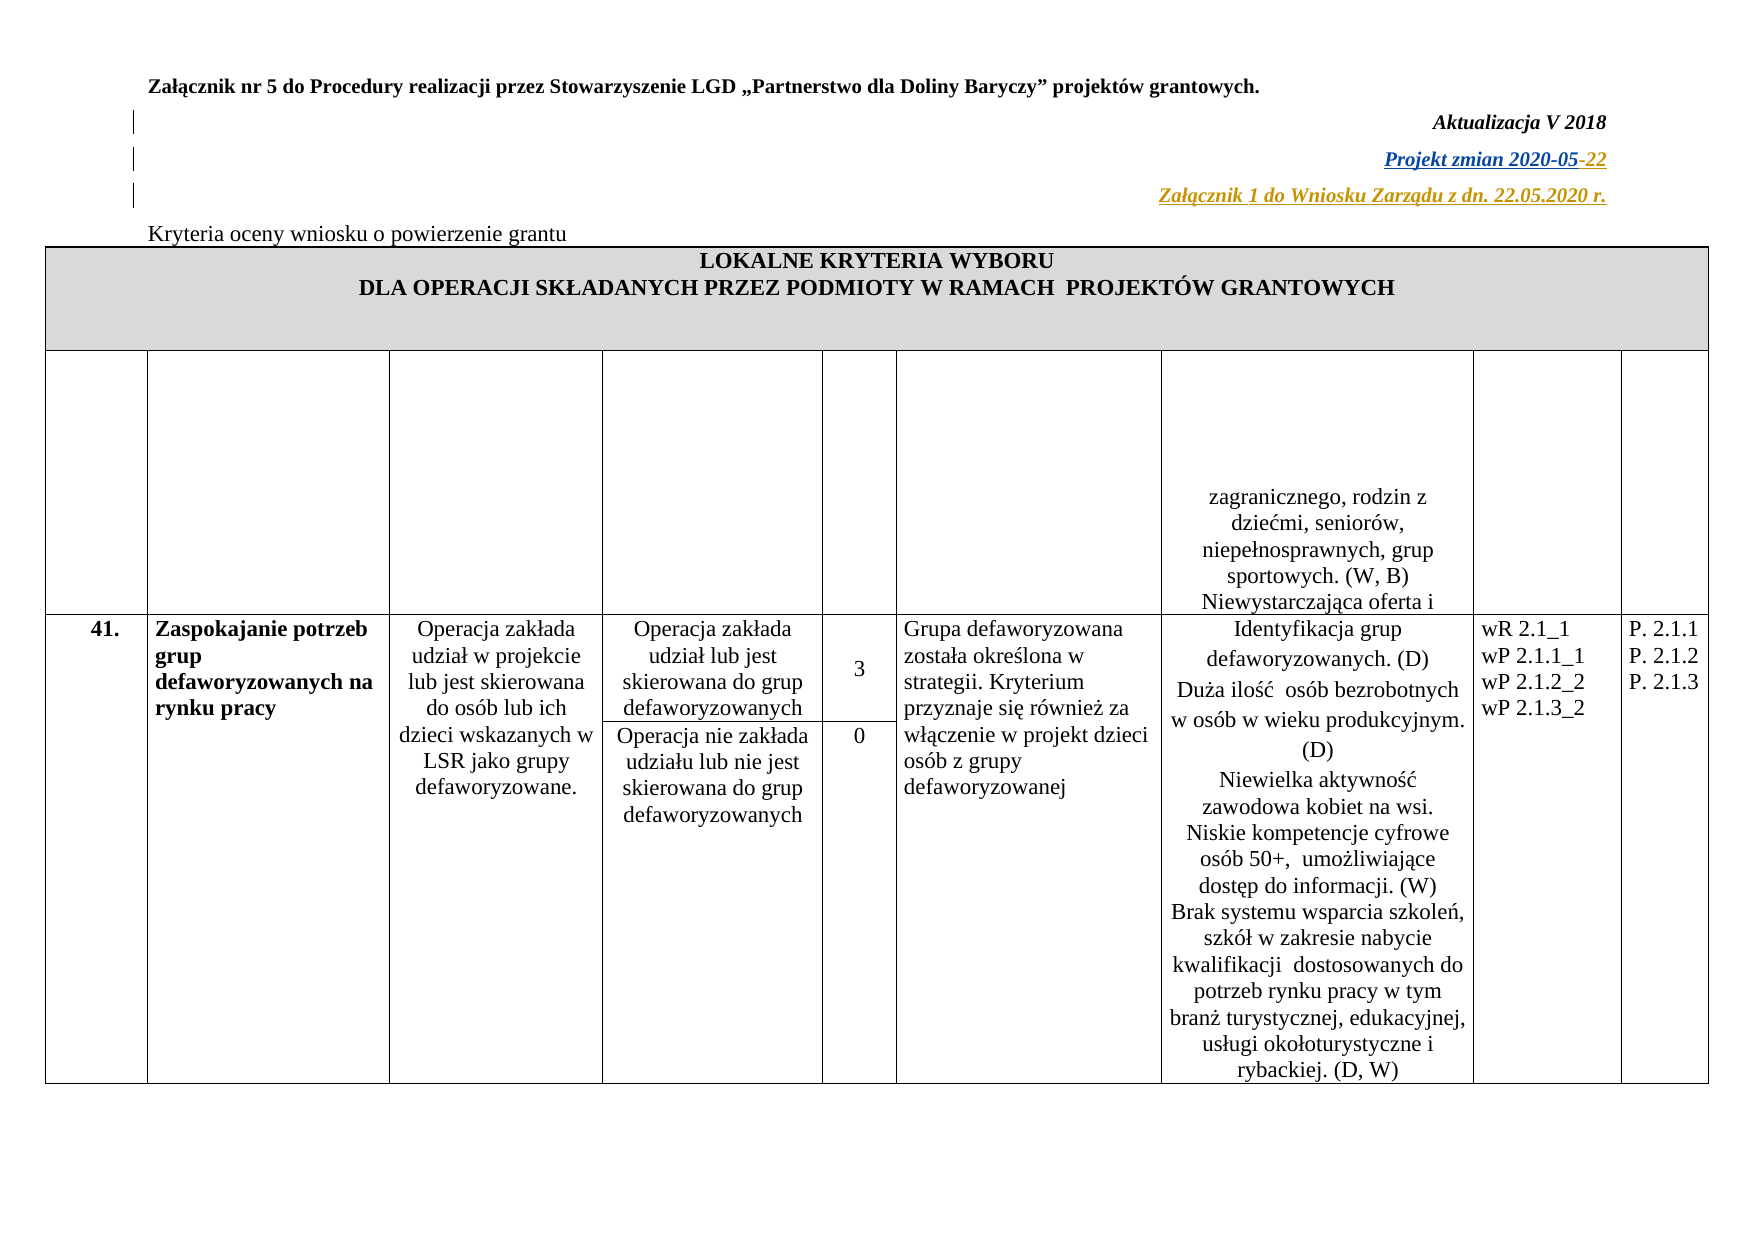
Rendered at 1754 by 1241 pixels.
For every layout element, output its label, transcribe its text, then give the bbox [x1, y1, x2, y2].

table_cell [603, 722, 822, 1083]
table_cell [603, 351, 822, 614]
table_cell [46, 615, 147, 1083]
table_cell 3 [823, 615, 896, 721]
table_cell Grupa defaworyzowana została określona w strategii. Kryterium przyznaje się również za włączenie w projekt dzieci osób z grupy defaworyzowanej [897, 615, 1161, 1083]
table_cell 0 [823, 722, 896, 1083]
table_cell Operacja zakłada udział w projekcie lub jest skierowana do osób lub ich dzieci wskazanych w LSR jako grupy defaworyzowane. [390, 615, 602, 1083]
table_header Lokalne kryteria wyboru dla operacji składanych przez podmioty w ramach projektów grantowych [46, 248, 1708, 350]
table_cell Operacja zakłada udział lub jest skierowana do grup defaworyzowanych [603, 615, 822, 721]
table_cell wR 2.1_1 wP 2.1.1_1 wP 2.1.2_2 wP 2.1.3_2 [1474, 615, 1621, 1083]
table_cell 0 [823, 351, 896, 614]
table_cell Identyfikacja grup defaworyzowanych. (D) Duża ilość osób bezrobotnych w osób w wieku produkcyjnym. (D) Niewielka aktywność zawodowa kobiet na wsi. Niskie kompetencje cyfrowe osób 50+, umożliwiające dostęp do informacji. (W) Brak systemu wsparcia szkoleń, szkół w zakresie nabycie kwalifikacji dostosowanych do potrzeb rynku pracy w tym branż turystycznej, edukacyjnej, usługi okołoturystyczne i rybackiej. (D, W) Niskie kompetencje w zakresie możliwości dywersyfikacji źródeł dochodów, szczególnie wśród osób mających zatrudnienie w rolnictwie i rybactwie. (D, W, B) [1162, 615, 1473, 1083]
table_cell Zaspokajanie potrzeb grup defaworyzowanych na rynku pracy [148, 615, 389, 1083]
table_cell P. 2.1.1 P. 2.1.2 P. 2.1.3 [1622, 615, 1708, 1083]
